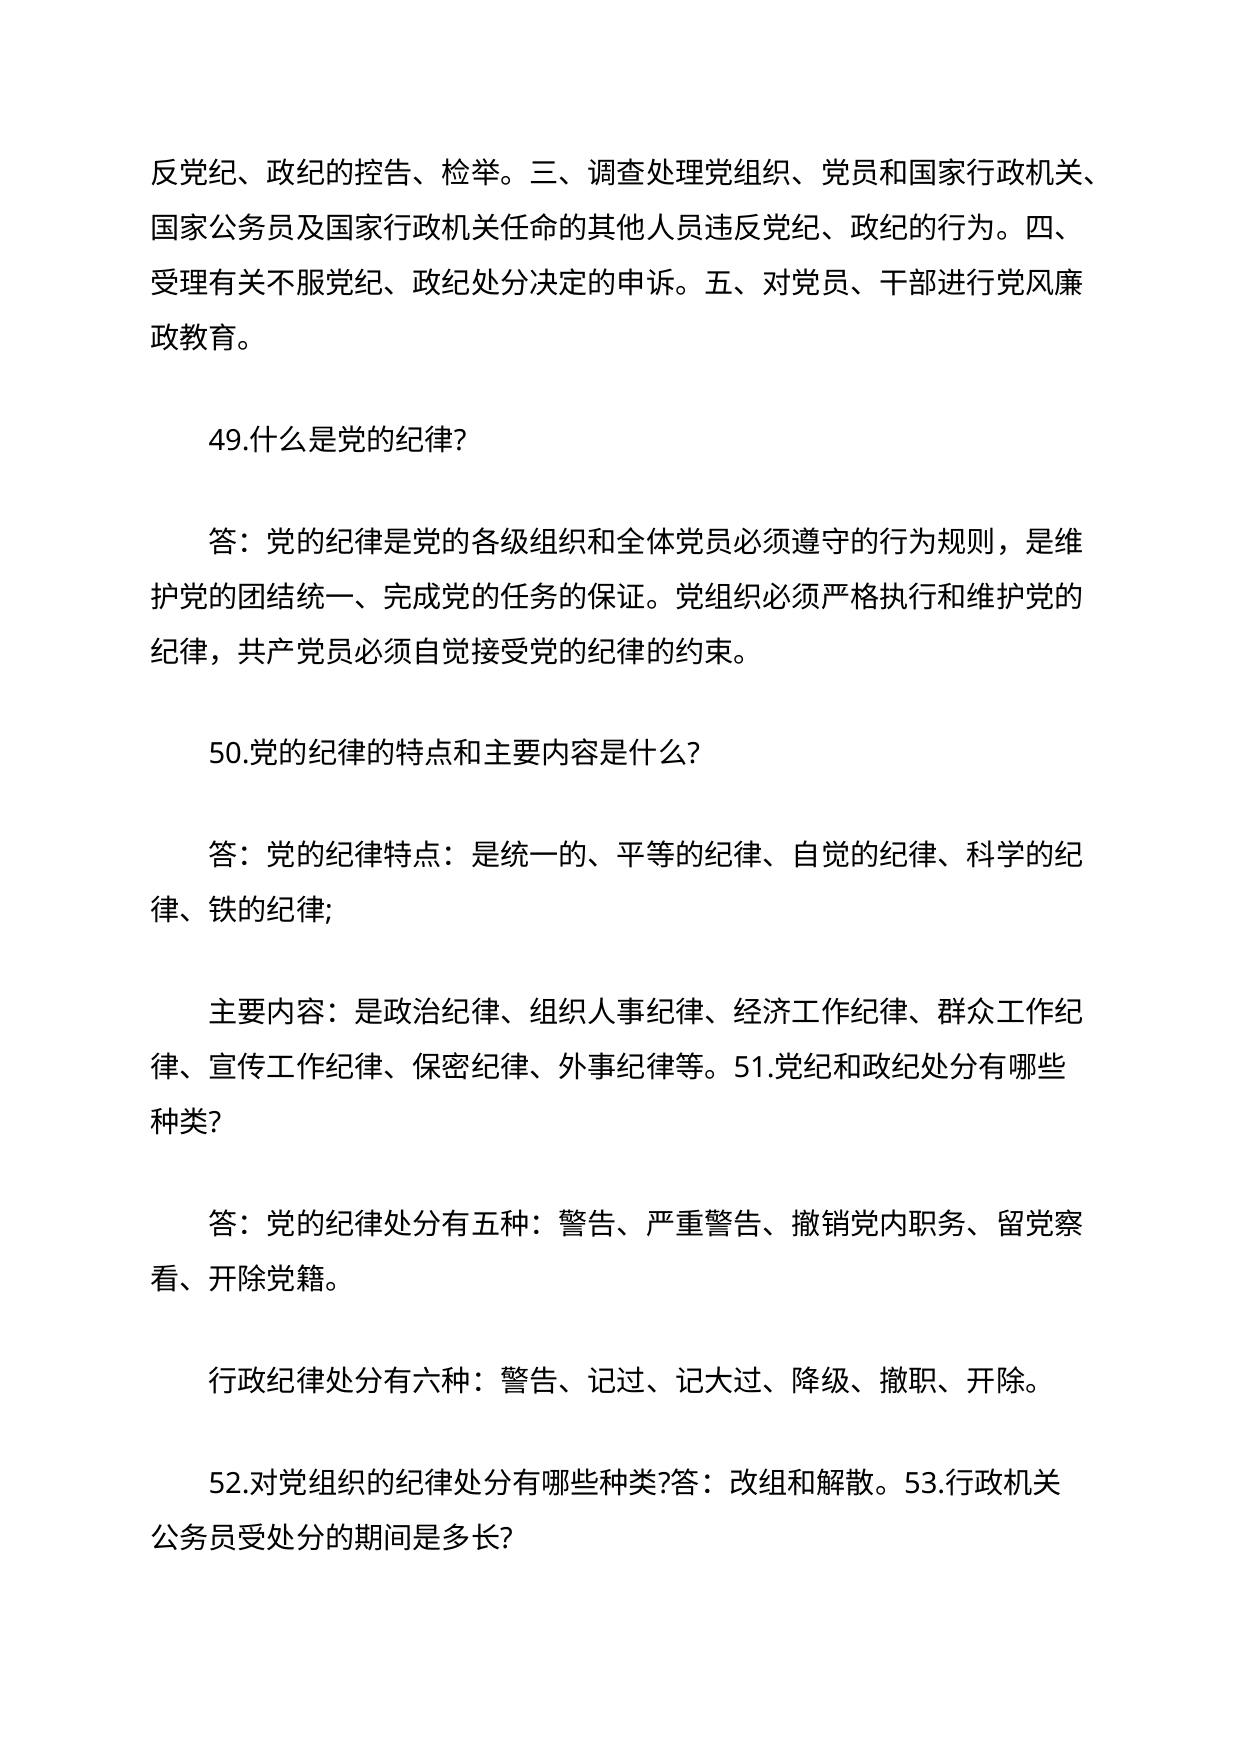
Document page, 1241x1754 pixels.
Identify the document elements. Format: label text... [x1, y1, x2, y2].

text 49.什么是党的纪律? [150, 416, 1090, 459]
text 行政纪律处分有六种：警告、记过、记大过、降级、撤职、开除。 [150, 1357, 1090, 1400]
text 答：党的纪律处分有五种：警告、严重警告、撤销党内职务、留党察看、开除党籍。 [150, 1201, 1090, 1298]
text 主要内容：是政治纪律、组织人事纪律、经济工作纪律、群众工作纪律、宣传工作纪律、保密纪律、外事纪律等。51.党纪和政纪处分有哪些种类? [150, 989, 1090, 1141]
text 50.党的纪律的特点和主要内容是什么? [150, 730, 1090, 772]
text 答：党的纪律特点：是统一的、平等的纪律、自觉的纪律、科学的纪律、铁的纪律; [150, 832, 1090, 929]
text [150, 150, 1090, 357]
text 答：党的纪律是党的各级组织和全体党员必须遵守的行为规则，是维护党的团结统一、完成党的任务的保证。党组织必须严格执行和维护党的纪律，共产党员必须自觉接受党的纪律的约束。 [150, 518, 1090, 671]
text 52.对党组织的纪律处分有哪些种类?答：改组和解散。53.行政机关公务员受处分的期间是多长? [150, 1459, 1090, 1557]
